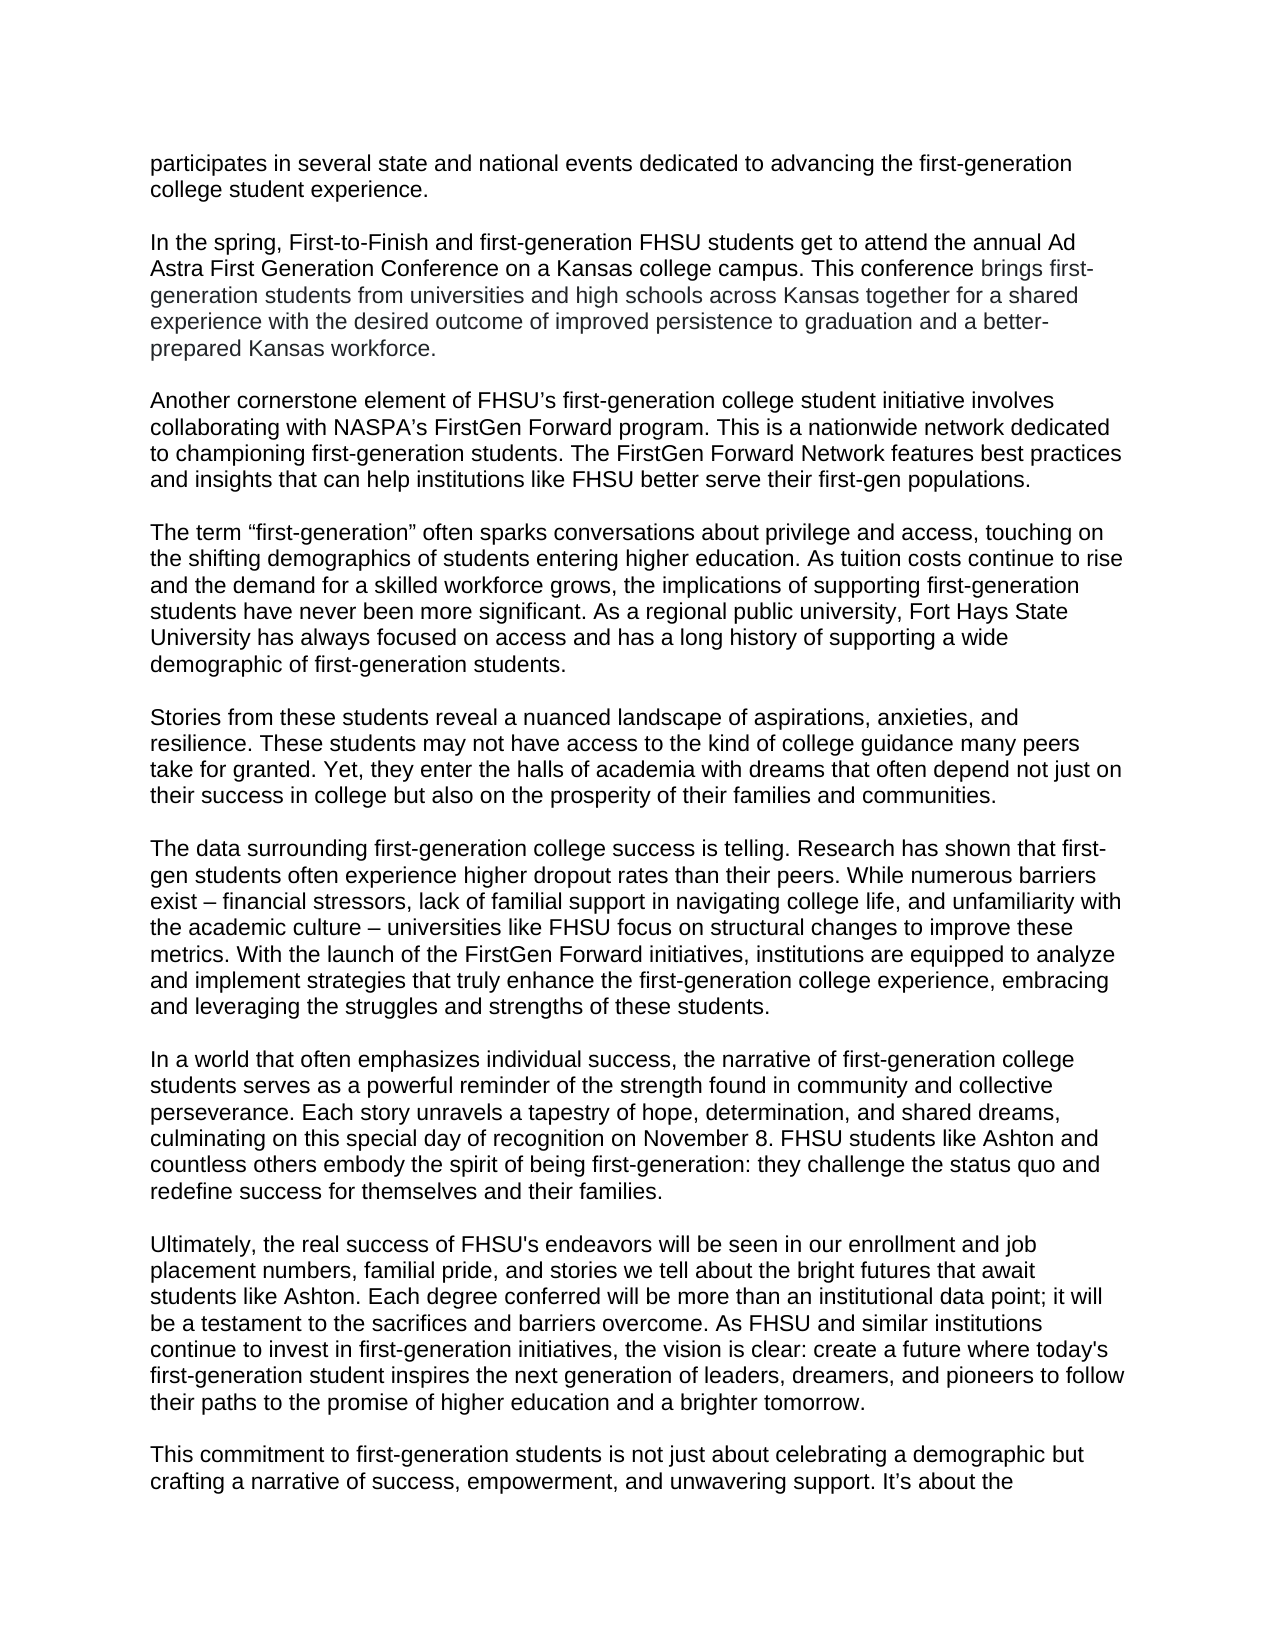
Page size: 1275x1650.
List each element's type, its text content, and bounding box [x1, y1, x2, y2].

text Stories from these students reveal a nuanced landscape of aspirations, anxieties, and resilience. These students may not have access to the kind of college guidance many peers take for granted. Yet, they enter the halls of academia with dreams that often depend not just on their success in college but also on the prosperity of their families and communities. [150, 703, 1125, 809]
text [150, 1441, 1125, 1494]
text Ultimately, the real success of FHSU's endeavors will be seen in our enrollment and job placement numbers, familial pride, and stories we tell about the bright futures that await students like Ashton. Each degree conferred will be more than an institutional data point; it will be a testament to the sacrifices and barriers overcome. As FHSU and similar institutions continue to invest in first-generation initiatives, the vision is clear: create a future where today's first-generation student inspires the next generation of leaders, dreamers, and pioneers to follow their paths to the promise of higher education and a brighter tomorrow. [150, 1231, 1125, 1415]
text In the spring, First-to-Finish and first-generation FHSU students get to attend the annual Ad Astra First Generation Conference on a Kansas college campus. This conference brings first-generation students from universities and high schools across Kansas together for a shared experience with the desired outcome of improved persistence to graduation and a better-prepared Kansas workforce. [150, 229, 1125, 361]
text In a world that often emphasizes individual success, the narrative of first-generation college students serves as a powerful reminder of the strength found in community and collective perseverance. Each story unravels a tapestry of hope, determination, and shared dreams, culminating on this special day of recognition on November 8. FHSU students like Ashton and countless others embody the spirit of being first-generation: they challenge the status quo and redefine success for themselves and their families. [150, 1046, 1125, 1204]
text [150, 150, 1125, 203]
text The data surrounding first-generation college success is telling. Research has shown that first-gen students often experience higher dropout rates than their peers. While numerous barriers exist – financial stressors, lack of familial support in navigating college life, and unfamiliarity with the academic culture – universities like FHSU focus on structural changes to improve these metrics. With the launch of the FirstGen Forward initiatives, institutions are equipped to analyze and implement strategies that truly enhance the first-generation college experience, embracing and leveraging the struggles and strengths of these students. [150, 835, 1125, 1020]
text Another cornerstone element of FHSU’s first-generation college student initiative involves collaborating with NASPA’s FirstGen Forward program. This is a nationwide network dedicated to championing first-generation students. The FirstGen Forward Network features best practices and insights that can help institutions like FHSU better serve their first-gen populations. [150, 387, 1125, 493]
text The term “first-generation” often sparks conversations about privilege and access, touching on the shifting demographics of students entering higher education. As tuition costs continue to rise and the demand for a skilled workforce grows, the implications of supporting first-generation students have never been more significant. As a regional public university, Fort Hays State University has always focused on access and has a long history of supporting a wide demographic of first-generation students. [150, 519, 1125, 677]
